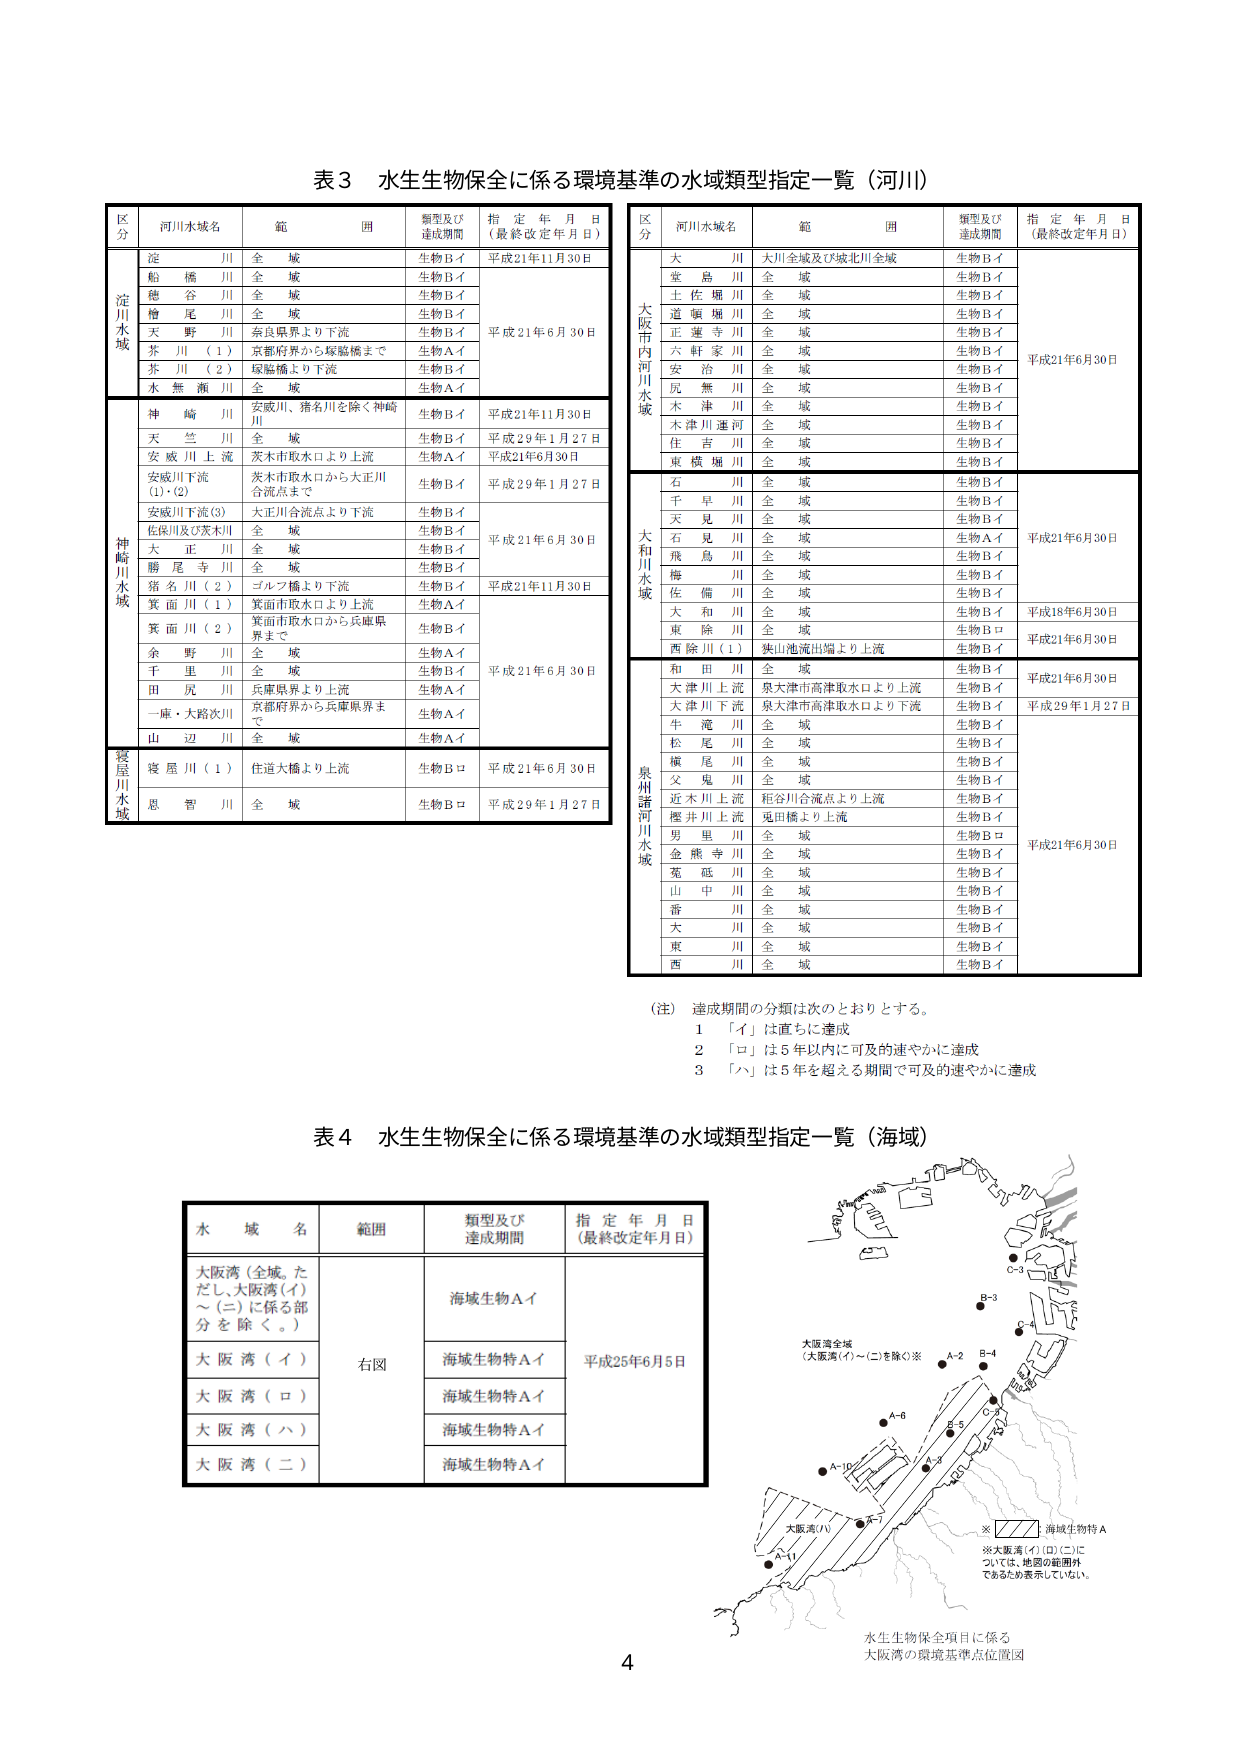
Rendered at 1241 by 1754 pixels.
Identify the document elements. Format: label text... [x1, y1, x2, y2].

table_header [86, 198, 1169, 1117]
picture [97, 198, 1158, 1097]
text 表４ 水生生物保全に係る環境基準の水域類型指定一覧（海域） [148, 1117, 1107, 1154]
text 表３ 水生生物保全に係る環境基準の水域類型指定一覧（河川） [148, 161, 1107, 198]
picture [169, 1154, 1097, 1671]
